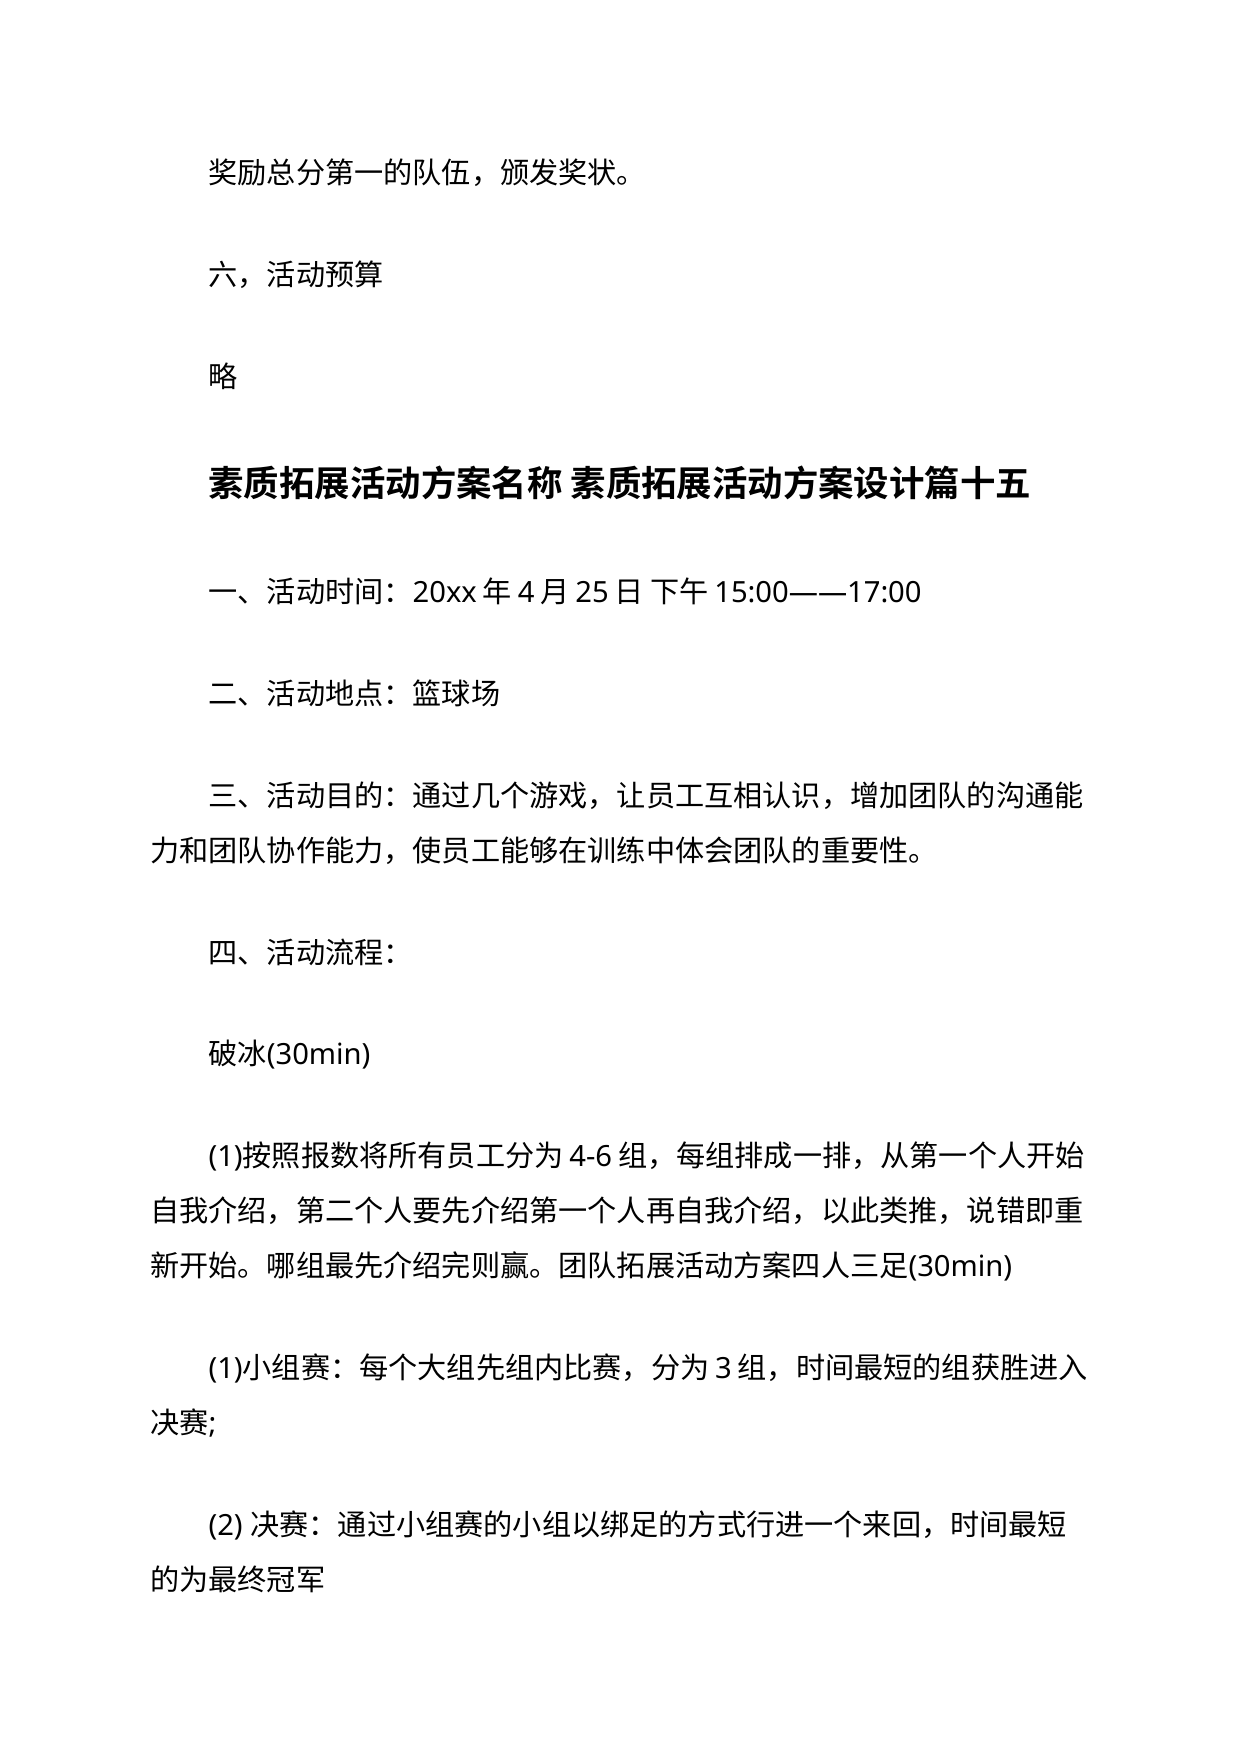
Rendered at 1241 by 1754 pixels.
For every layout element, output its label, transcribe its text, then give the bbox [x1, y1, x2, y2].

text (1)按照报数将所有员工分为4-6组，每组排成一排，从第一个人开始自我介绍，第二个人要先介绍第一个人再自我介绍，以此类推，说错即重新开始。哪组最先介绍完则赢。团队拓展活动方案四人三足(30min) [150, 1133, 1090, 1285]
text (2) 决赛：通过小组赛的小组以绑足的方式行进一个来回，时间最短的为最终冠军 [150, 1502, 1090, 1599]
text 二、活动地点：篮球场 [150, 671, 1090, 713]
text 三、活动目的：通过几个游戏，让员工互相认识，增加团队的沟通能力和团队协作能力，使员工能够在训练中体会团队的重要性。 [150, 772, 1090, 870]
text 略 [150, 353, 1090, 396]
text 一、活动时间：20xx年4月25日 下午15:00——17:00 [150, 569, 1090, 611]
text 四、活动流程： [150, 929, 1090, 971]
text 六，活动预算 [150, 252, 1090, 294]
text 奖励总分第一的队伍，颁发奖状。 [150, 150, 1090, 192]
text (1)小组赛：每个大组先组内比赛，分为3组，时间最短的组获胜进入决赛; [150, 1345, 1090, 1442]
text 素质拓展活动方案名称 素质拓展活动方案设计篇十五 [150, 455, 1090, 507]
text 破冰(30min) [150, 1031, 1090, 1073]
